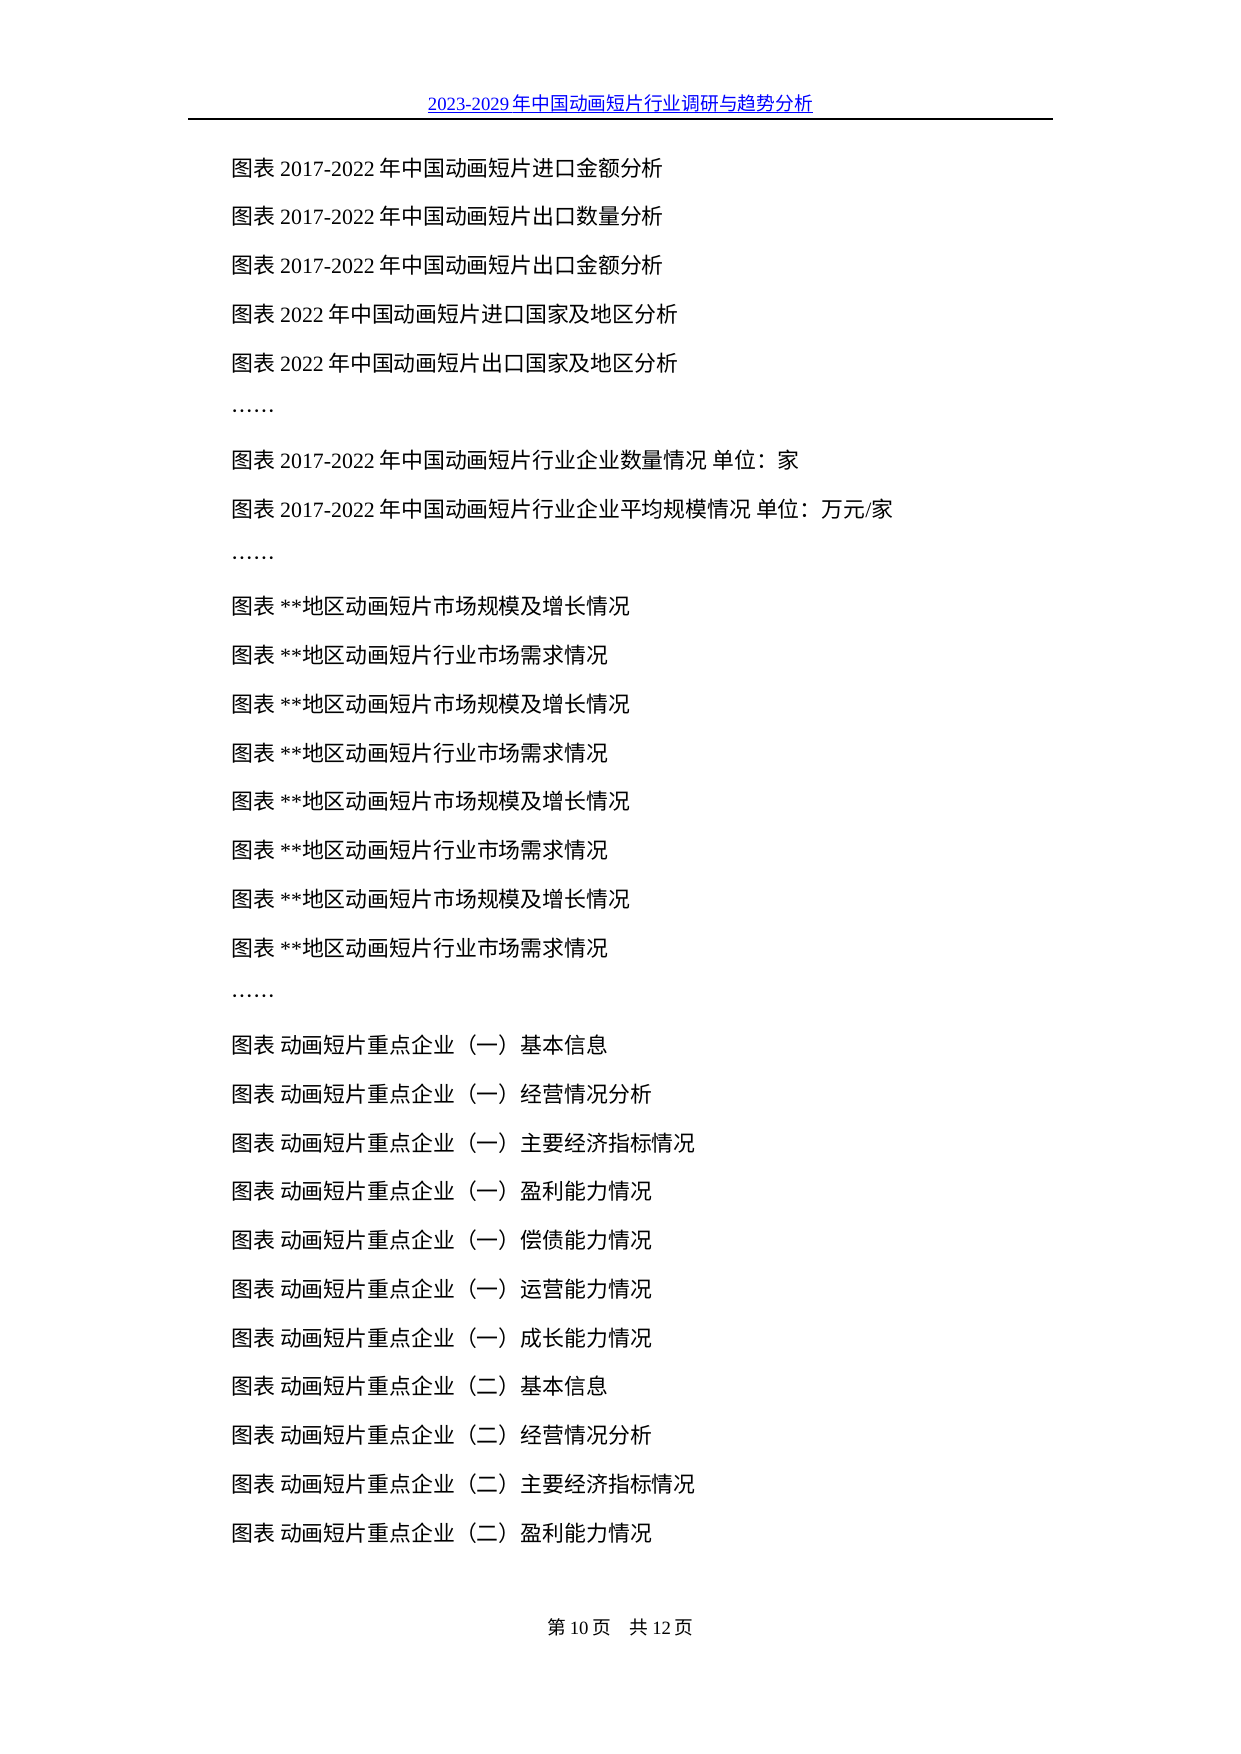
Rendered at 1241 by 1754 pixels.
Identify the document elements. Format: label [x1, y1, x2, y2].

text [187, 150, 1053, 1548]
